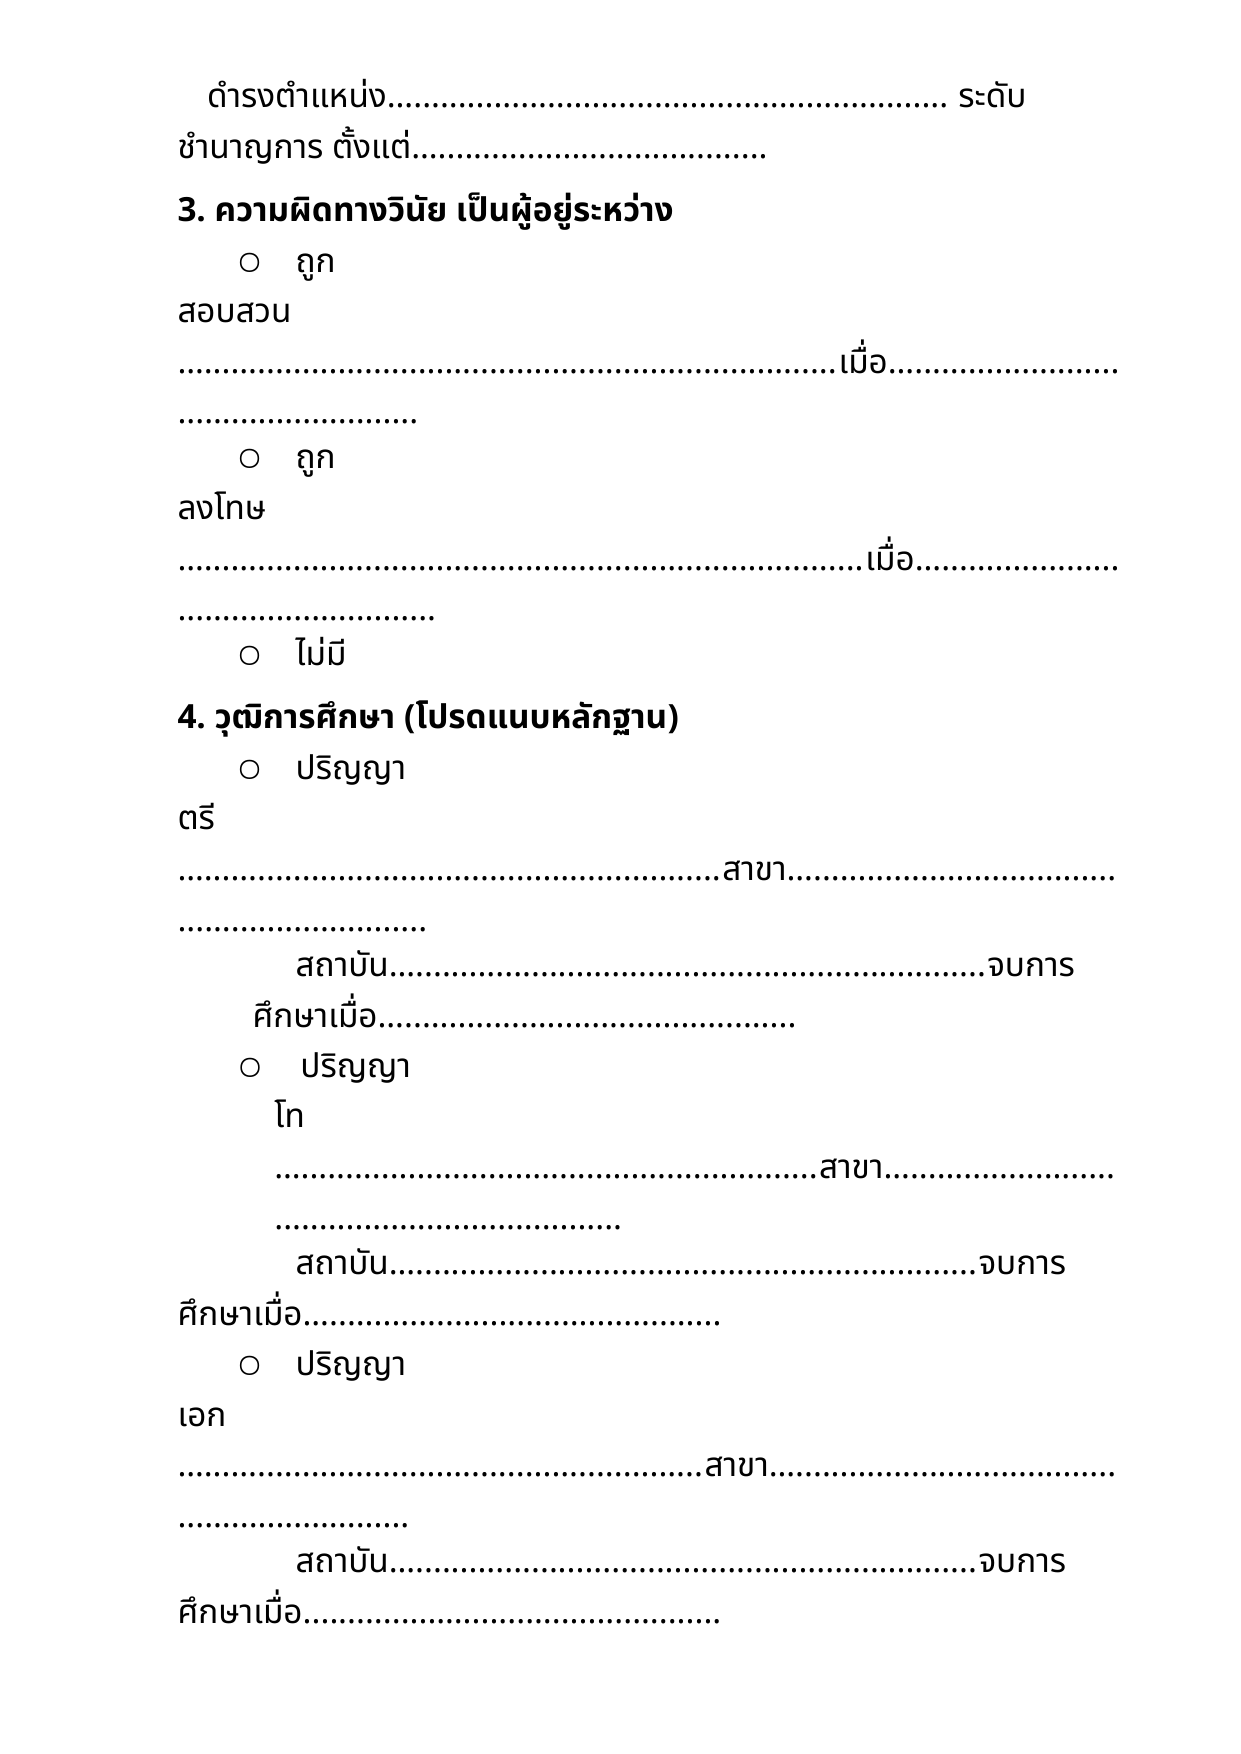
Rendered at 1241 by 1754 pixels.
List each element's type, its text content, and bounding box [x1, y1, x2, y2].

text สถาบัน…...............................................................จบการศึกษาเมื่อ…............................................ [177, 1239, 1122, 1340]
text สถาบัน…................................................................จบการศึกษาเมื่อ…............................................ [252, 941, 1122, 1042]
text สถาบัน…...............................................................จบการศึกษาเมื่อ..............….............................. [177, 1537, 1122, 1638]
text ปริญญาเอก…........................................................สาขา….............................................................. [177, 1340, 1122, 1537]
text ปริญญาตรี…..........................................................สาขา….............................................................. [177, 744, 1122, 941]
text ไม่มี [177, 630, 1122, 681]
text ดำรงตำแหน่ง…............................................................ ระดับชำนาญการ ตั้งแต่…..................................... [177, 72, 1122, 173]
list ปริญญาโท…..........................................................สาขา….............................................................. [237, 1042, 1122, 1239]
text ถูกสอบสวน….......................................................................เมื่อ….................................................. [177, 237, 1122, 433]
text ถูกลงโทษ…..........................................................................เมื่อ…................................................. [177, 433, 1122, 630]
text 4. วุฒิการศึกษา (โปรดแนบหลักฐาน) [177, 693, 1122, 744]
text 3. ความผิดทางวินัย เป็นผู้อยู่ระหว่าง [177, 186, 1122, 237]
